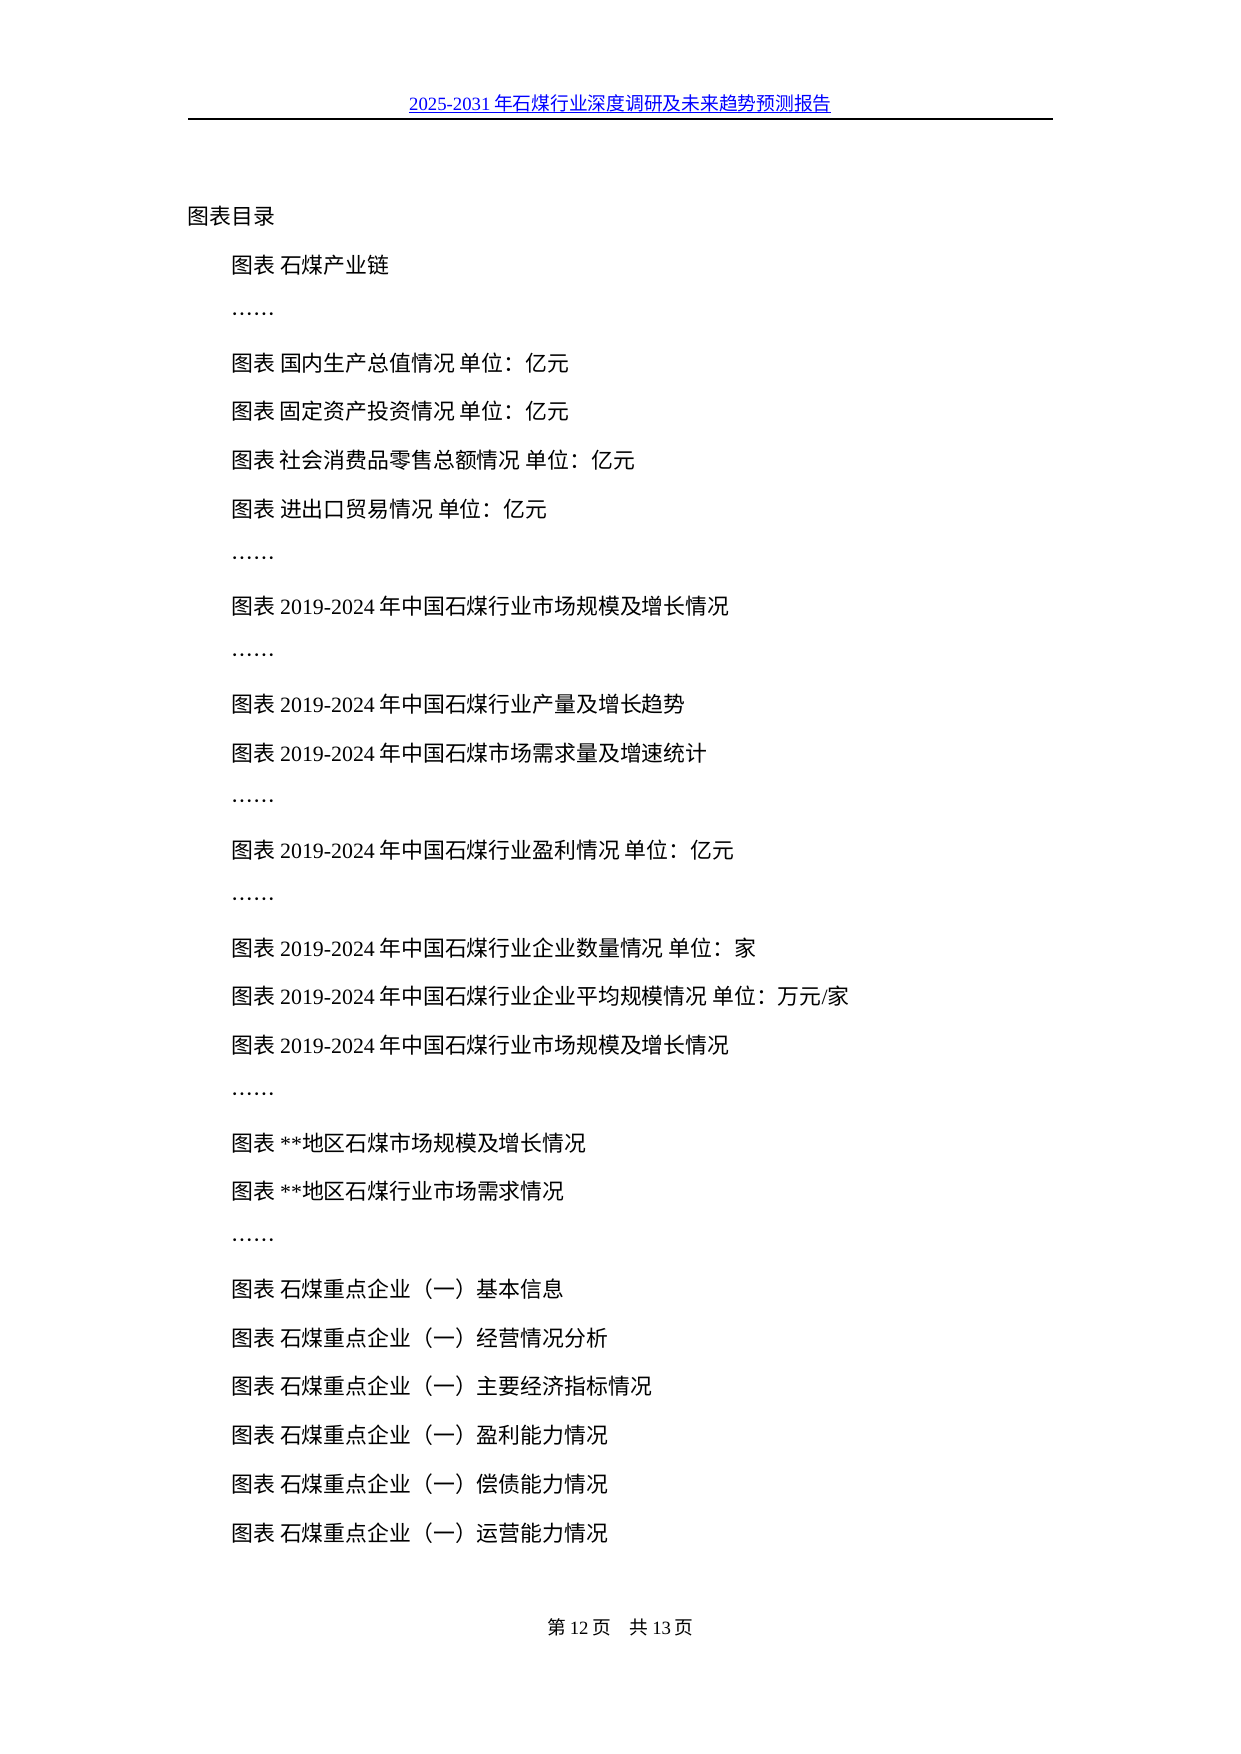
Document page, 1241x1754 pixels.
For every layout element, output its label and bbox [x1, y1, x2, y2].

text [187, 150, 1053, 1548]
